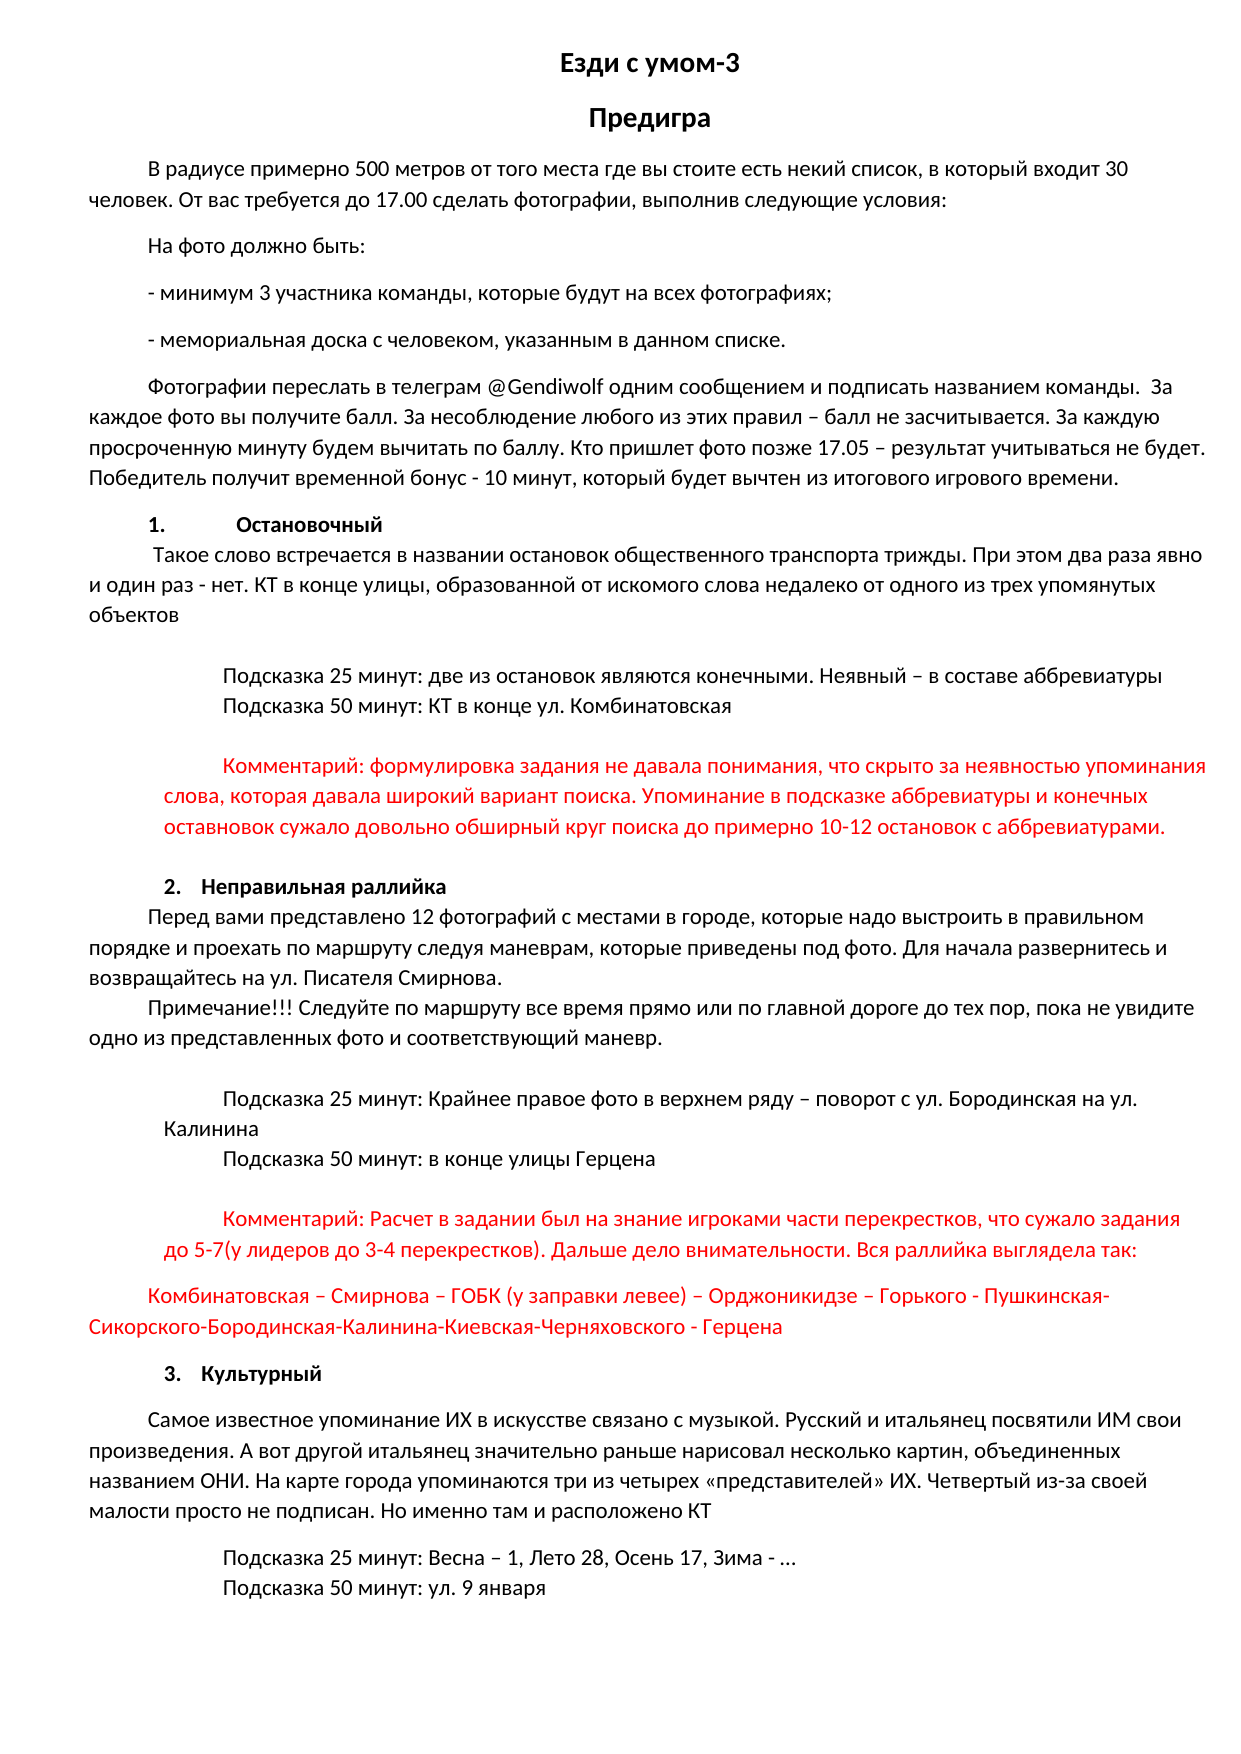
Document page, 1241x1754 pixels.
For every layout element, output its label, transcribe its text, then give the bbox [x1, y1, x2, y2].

text Езди с умом-3 [89, 44, 1211, 80]
text Комбинатовская – Смирнова – ГОБК (у заправки левее) – Орджоникидзе – Горького - Пушкинская-Сикорского-Бородинская-Калинина-Киевская-Черняховского - Герцена [89, 1282, 1211, 1340]
text В радиусе примерно 500 метров от того места где вы стоите есть некий список, в который входит 30 человек. От вас требуется до 17.00 сделать фотографии, выполнив следующие условия: [89, 154, 1211, 213]
list Такое слово встречается в названии остановок общественного транспорта трижды. При этом два раза явно и один раз - нет. КТ в конце улицы, образованной от искомого слова недалеко от одного из трех упомянутых объектов [89, 540, 1211, 628]
list Подсказка 50 минут: КТ в конце ул. Комбинатовская [164, 691, 1211, 719]
text - минимум 3 участника команды, которые будут на всех фотографиях; [89, 278, 1211, 307]
text Предигра [89, 99, 1211, 135]
list Подсказка 50 минут: ул. 9 января [164, 1573, 1211, 1601]
list Культурный [164, 1359, 1211, 1387]
text - мемориальная доска с человеком, указанным в данном списке. [89, 325, 1211, 353]
list Комментарий: Расчет в задании был на знание игроками части перекрестков, что сужало задания до 5-7(у лидеров до 3-4 перекрестков). Дальше дело внимательности. Вся раллийка выглядела так: [164, 1204, 1211, 1263]
list Подсказка 25 минут: Весна – 1, Лето 28, Осень 17, Зима - … [164, 1543, 1211, 1571]
list Подсказка 25 минут: Крайнее правое фото в верхнем ряду – поворот с ул. Бородинская на ул. Калинина [164, 1084, 1211, 1142]
list Подсказка 50 минут: в конце улицы Герцена [164, 1144, 1211, 1172]
list Перед вами представлено 12 фотографий с местами в городе, которые надо выстроить в правильном порядке и проехать по маршруту следуя маневрам, которые приведены под фото. Для начала развернитесь и возвращайтесь на ул. Писателя Смирнова. [89, 902, 1211, 991]
list Комментарий: формулировка задания не давала понимания, что скрыто за неявностью упоминания слова, которая давала широкий вариант поиска. Упоминание в подсказке аббревиатуры и конечных оставновок сужало довольно обширный круг поиска до примерно 10-12 остановок с аббревиатурами. [164, 751, 1211, 840]
list Неправильная раллийка [164, 872, 1211, 900]
text Самое известное упоминание ИХ в искусстве связано с музыкой. Русский и итальянец посвятили ИМ свои произведения. А вот другой итальянец значительно раньше нарисовал несколько картин, объединенных названием ОНИ. На карте города упоминаются три из четырех «представителей» ИХ. Четвертый из-за своей малости просто не подписан. Но именно там и расположено КТ [89, 1406, 1211, 1524]
list Подсказка 25 минут: две из остановок являются конечными. Неявный – в составе аббревиатуры [164, 661, 1211, 689]
text На фото должно быть: [89, 232, 1211, 260]
text Фотографии переслать в телеграм @Gendiwolf одним сообщением и подписать названием команды. За каждое фото вы получите балл. За несоблюдение любого из этих правил – балл не засчитывается. За каждую просроченную минуту будем вычитать по баллу. Кто пришлет фото позже 17.05 – результат учитываться не будет. Победитель получит временной бонус - 10 минут, который будет вычтен из итогового игрового времени. [89, 372, 1211, 491]
list Остановочный [89, 510, 1211, 538]
list Примечание!!! Следуйте по маршруту все время прямо или по главной дороге до тех пор, пока не увидите одно из представленных фото и соответствующий маневр. [89, 993, 1211, 1051]
